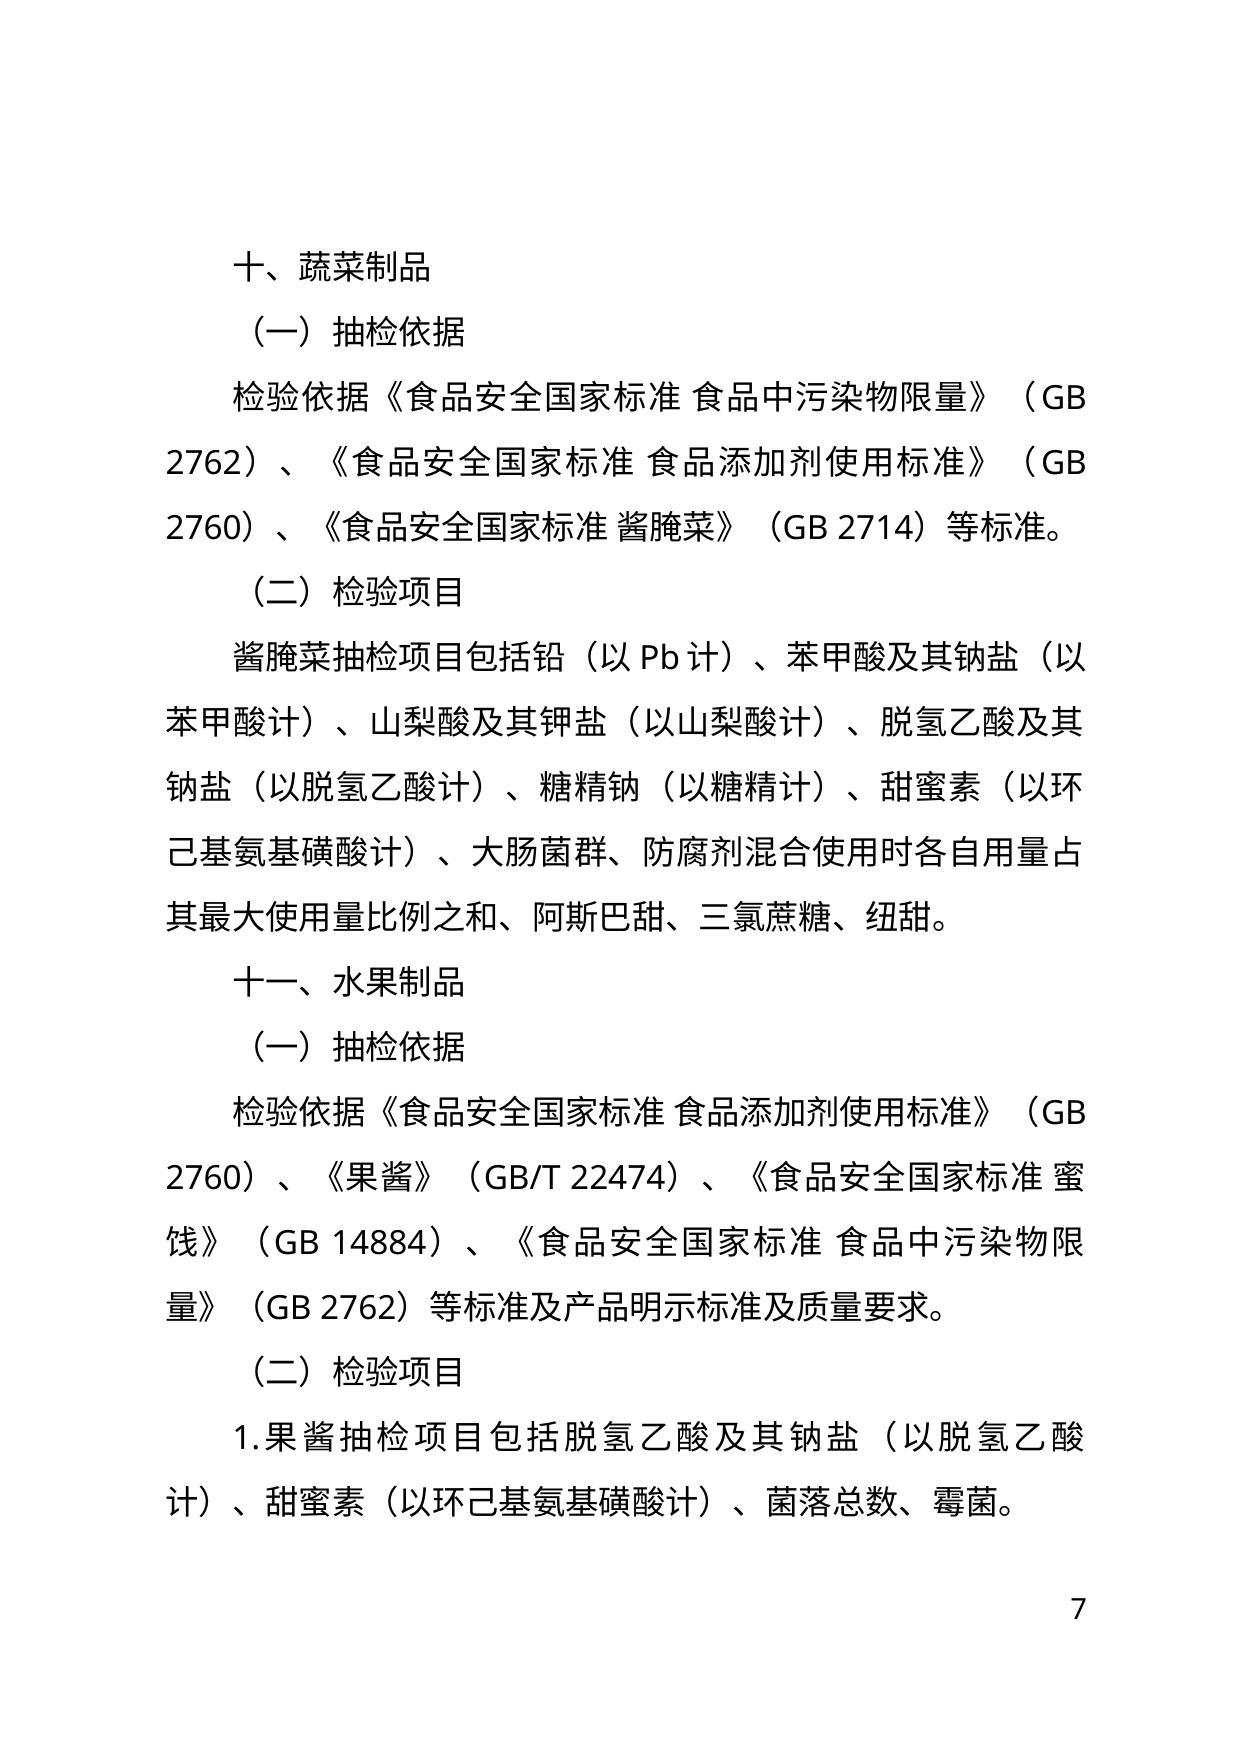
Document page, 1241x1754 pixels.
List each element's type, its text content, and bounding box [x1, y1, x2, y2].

text （二）检验项目 [165, 1338, 1087, 1403]
text 酱腌菜抽检项目包括铅（以Pb计）、苯甲酸及其钠盐（以苯甲酸计）、山梨酸及其钾盐（以山梨酸计）、脱氢乙酸及其钠盐（以脱氢乙酸计）、糖精钠（以糖精计）、甜蜜素（以环己基氨基磺酸计）、大肠菌群、防腐剂混合使用时各自用量占其最大使用量比例之和、阿斯巴甜、三氯蔗糖、纽甜。 [165, 623, 1087, 948]
text （一）抽检依据 [165, 298, 1087, 363]
text 十、蔬菜制品 [165, 233, 1087, 298]
text 1.果酱抽检项目包括脱氢乙酸及其钠盐（以脱氢乙酸计）、甜蜜素（以环己基氨基磺酸计）、菌落总数、霉菌。 [165, 1403, 1087, 1533]
text 检验依据《食品安全国家标准 食品中污染物限量》（GB 2762）、《食品安全国家标准 食品添加剂使用标准》（GB 2760）、《食品安全国家标准 酱腌菜》（GB 2714）等标准。 [165, 363, 1087, 558]
text 十一、水果制品 [165, 948, 1087, 1013]
text （一）抽检依据 [165, 1013, 1087, 1078]
text 检验依据《食品安全国家标准 食品添加剂使用标准》（GB 2760）、《果酱》（GB/T 22474）、《食品安全国家标准 蜜饯》（GB 14884）、《食品安全国家标准 食品中污染物限量》（GB 2762）等标准及产品明示标准及质量要求。 [165, 1078, 1087, 1338]
text （二）检验项目 [165, 558, 1087, 623]
